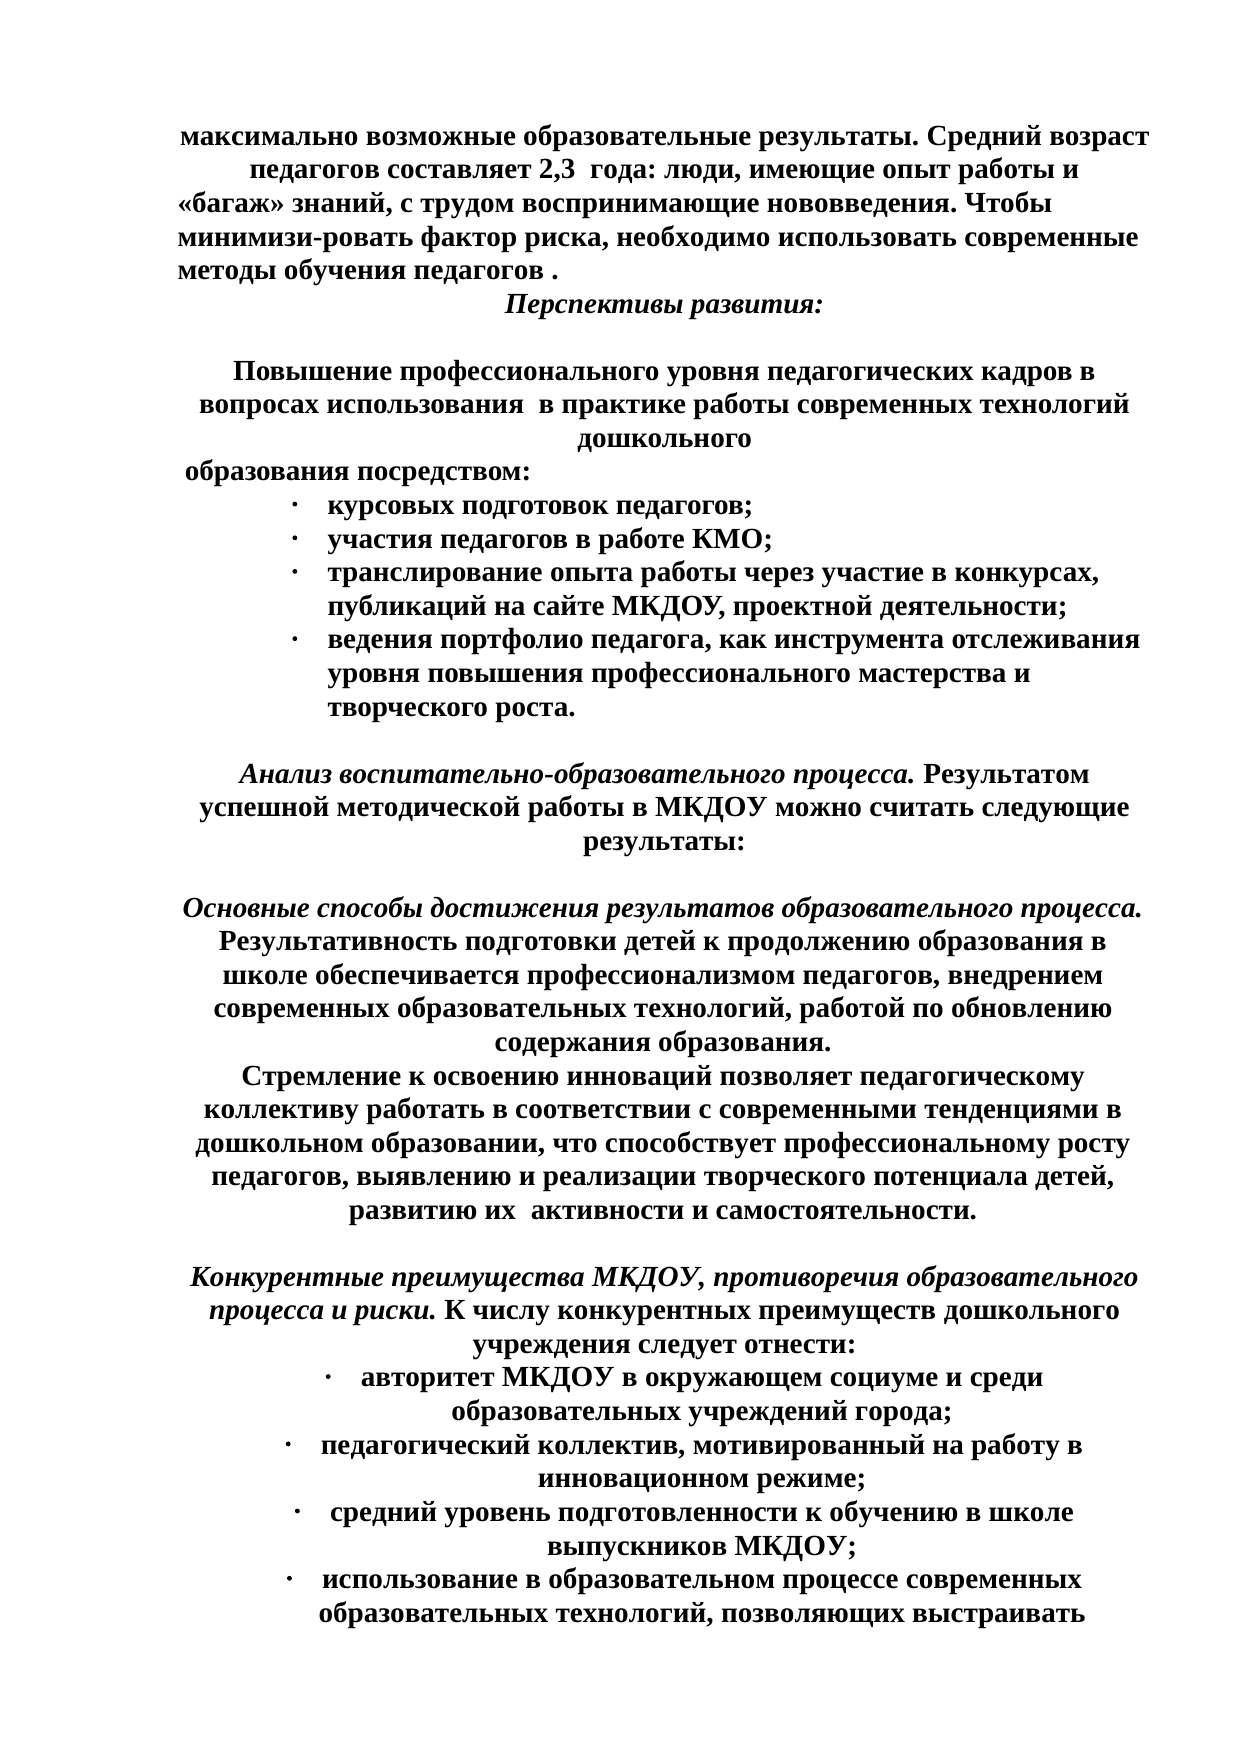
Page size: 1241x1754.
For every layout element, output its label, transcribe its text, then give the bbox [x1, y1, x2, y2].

list ведения портфолио педагога, как инструмента отслеживания уровня повышения профессионального мастерства и творческого роста. [290, 622, 1152, 722]
text Повышение профессионального уровня педагогических кадров в вопросах использования в практике работы современных технологий дошкольного [177, 353, 1152, 453]
text Перспективы развития: [177, 286, 1152, 319]
list педагогический коллектив, мотивированный на работу в инновационном режиме; [215, 1427, 1152, 1494]
text Стремление к освоению инноваций позволяет педагогическому коллективу работать в соответствии с современными тенденциями в дошкольном образовании, что способствует профессиональному росту педагогов, выявлению и реализации творческого потенциала детей, развитию их активности и самостоятельности. [177, 1058, 1149, 1225]
text «багаж» знаний, с трудом воспринимающие нововведения. Чтобы минимизи-ровать фактор риска, необходимо использовать современные методы обучения педагогов . [177, 185, 1152, 286]
text образования посредством: [177, 453, 1152, 487]
list транслирование опыта работы через участие в конкурсах, публикаций на сайте МКДОУ, проектной деятельности; [290, 554, 1152, 622]
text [177, 118, 1152, 185]
list участия педагогов в работе КМО; [290, 521, 1152, 554]
text Основные способы достижения результатов образовательного процесса. Результативность подготовки детей к продолжению образования в школе обеспечивается профессионализмом педагогов, внедрением современных образовательных технологий, работой по обновлению содержания образования. [177, 890, 1149, 1058]
list курсовых подготовок педагогов; [290, 487, 1152, 521]
list авторитет МКДОУ в окружающем социуме и среди образовательных учреждений города; [215, 1359, 1152, 1427]
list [215, 1561, 1152, 1628]
text Анализ воспитательно-образовательного процесса. Результатом успешной методической работы в МКДОУ можно считать следующие результаты: [177, 756, 1152, 856]
text Конкурентные преимущества МКДОУ, противоречия образовательного процесса и риски. К числу конкурентных преимуществ дошкольного учреждения следует отнести: [177, 1259, 1152, 1359]
list cредний уровень подготовленности к обучению в школе выпускников МКДОУ; [215, 1494, 1152, 1561]
